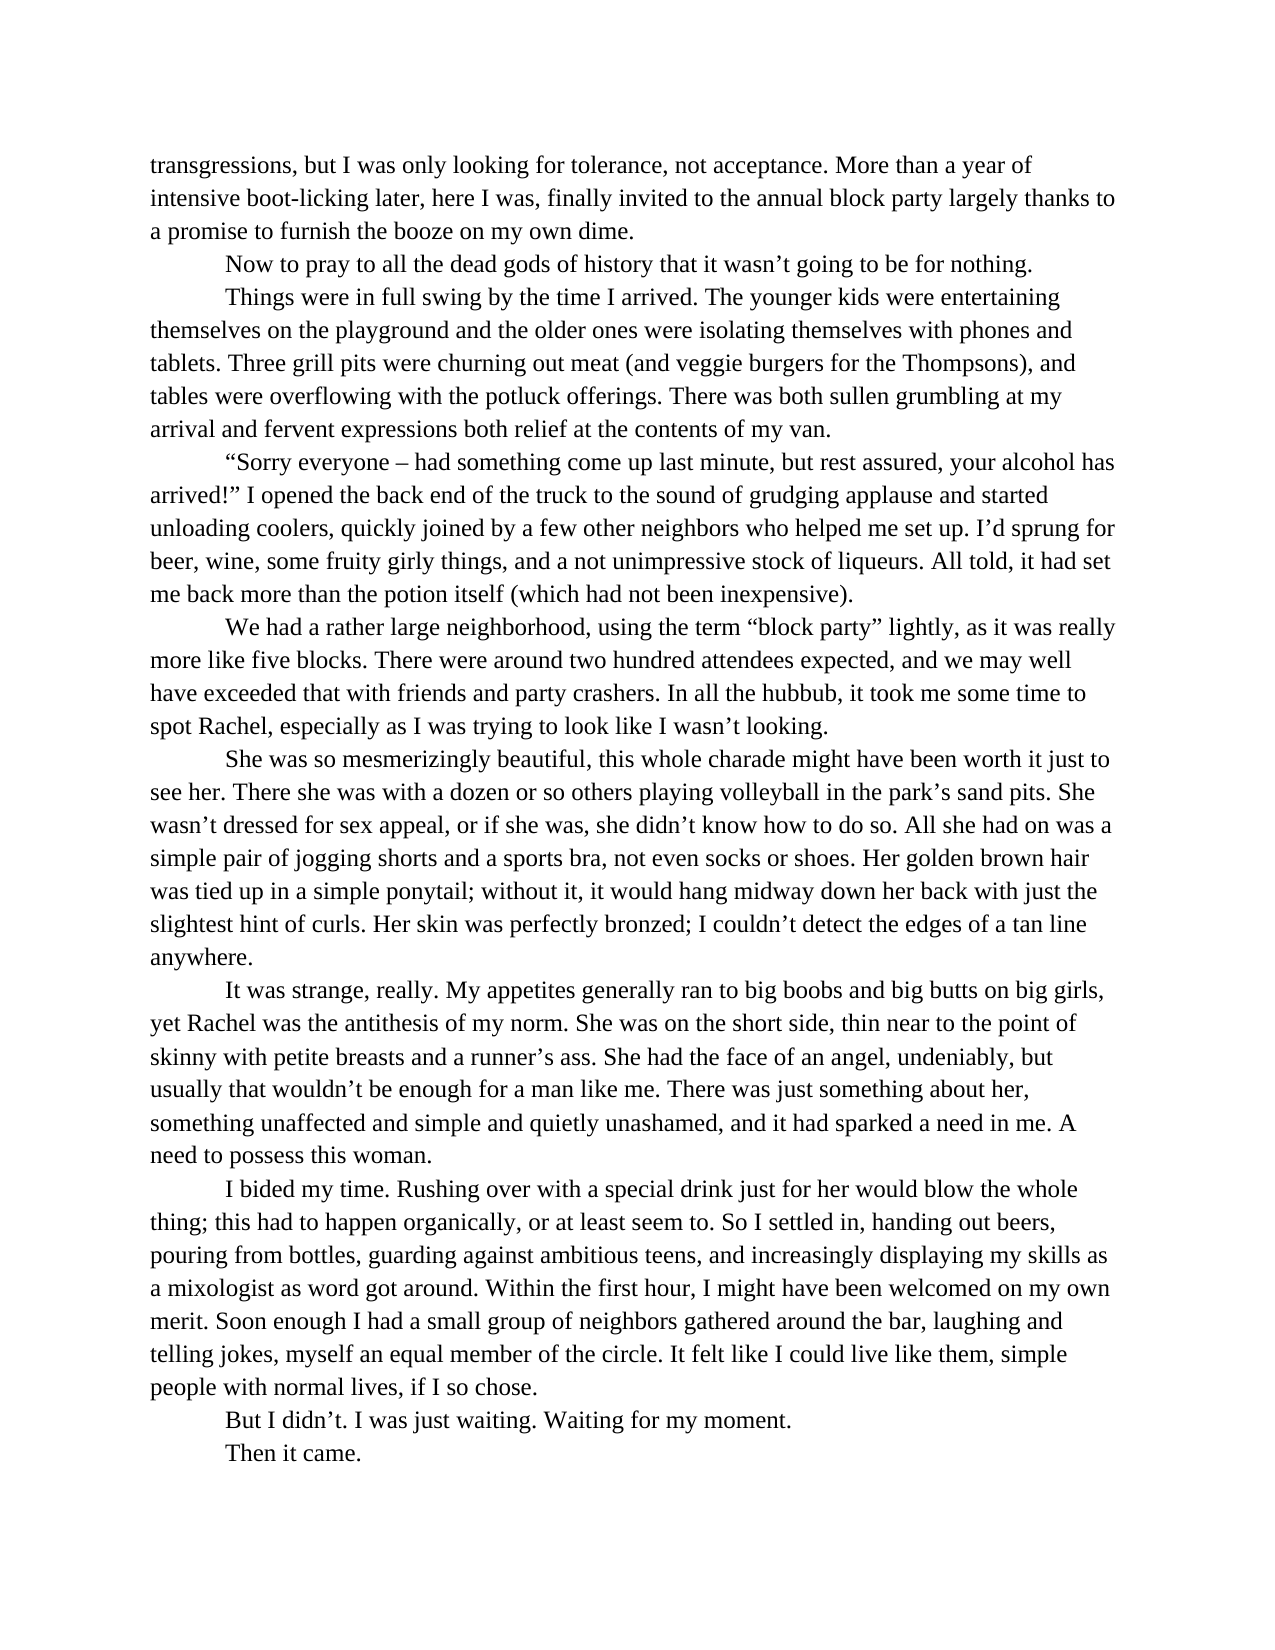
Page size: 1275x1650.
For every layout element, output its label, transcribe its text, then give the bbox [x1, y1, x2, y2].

text She was so mesmerizingly beautiful, this whole charade might have been worth it just to see her. There she was with a dozen or so others playing volleyball in the park’s sand pits. She wasn’t dressed for sex appeal, or if she was, she didn’t know how to do so. All she had on was a simple pair of jogging shorts and a sports bra, not even socks or shoes. Her golden brown hair was tied up in a simple ponytail; without it, it would hang midway down her back with just the slightest hint of curls. Her skin was perfectly bronzed; I couldn’t detect the edges of a tan line anywhere. [150, 744, 1125, 971]
text Now to pray to all the dead gods of history that it wasn’t going to be for nothing. [150, 249, 1125, 278]
text “Sorry everyone – had something come up last minute, but rest assured, your alcohol has arrived!” I opened the back end of the truck to the sound of grudging applause and started unloading coolers, quickly joined by a few other neighbors who helped me set up. I’d sprung for beer, wine, some fruity girly things, and a not unimpressive stock of liqueurs. All told, it had set me back more than the potion itself (which had not been inexpensive). [150, 447, 1125, 608]
text Then it came. [150, 1438, 1125, 1467]
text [150, 150, 1125, 245]
text We had a rather large neighborhood, using the term “block party” lightly, as it was really more like five blocks. There were around two hundred attendees expected, and we may well have exceeded that with friends and party crashers. In all the hubbub, it took me some time to spot Rachel, especially as I was trying to look like I wasn’t looking. [150, 612, 1125, 740]
text But I didn’t. I was just waiting. Waiting for my moment. [150, 1405, 1125, 1433]
text I bided my time. Rushing over with a special drink just for her would blow the whole thing; this had to happen organically, or at least seem to. So I settled in, handing out beers, pouring from bottles, guarding against ambitious teens, and increasingly displaying my skills as a mixologist as word got around. Within the first hour, I might have been welcomed on my own merit. Soon enough I had a small group of neighbors gathered around the bar, laughing and telling jokes, myself an equal member of the circle. It felt like I could live like them, simple people with normal lives, if I so chose. [150, 1174, 1125, 1401]
text It was strange, really. My appetites generally ran to big boobs and big butts on big girls, yet Rachel was the antithesis of my norm. She was on the short side, thin near to the point of skinny with petite breasts and a runner’s ass. She had the face of an angel, undeniably, but usually that wouldn’t be enough for a man like me. There was just something about her, something unaffected and simple and quietly unashamed, and it had sparked a need in me. A need to possess this woman. [150, 976, 1125, 1169]
text Things were in full swing by the time I arrived. The younger kids were entertaining themselves on the playground and the older ones were isolating themselves with phones and tablets. Three grill pits were churning out meat (and veggie burgers for the Thompsons), and tables were overflowing with the potluck offerings. There was both sullen grumbling at my arrival and fervent expressions both relief at the contents of my van. [150, 282, 1125, 443]
